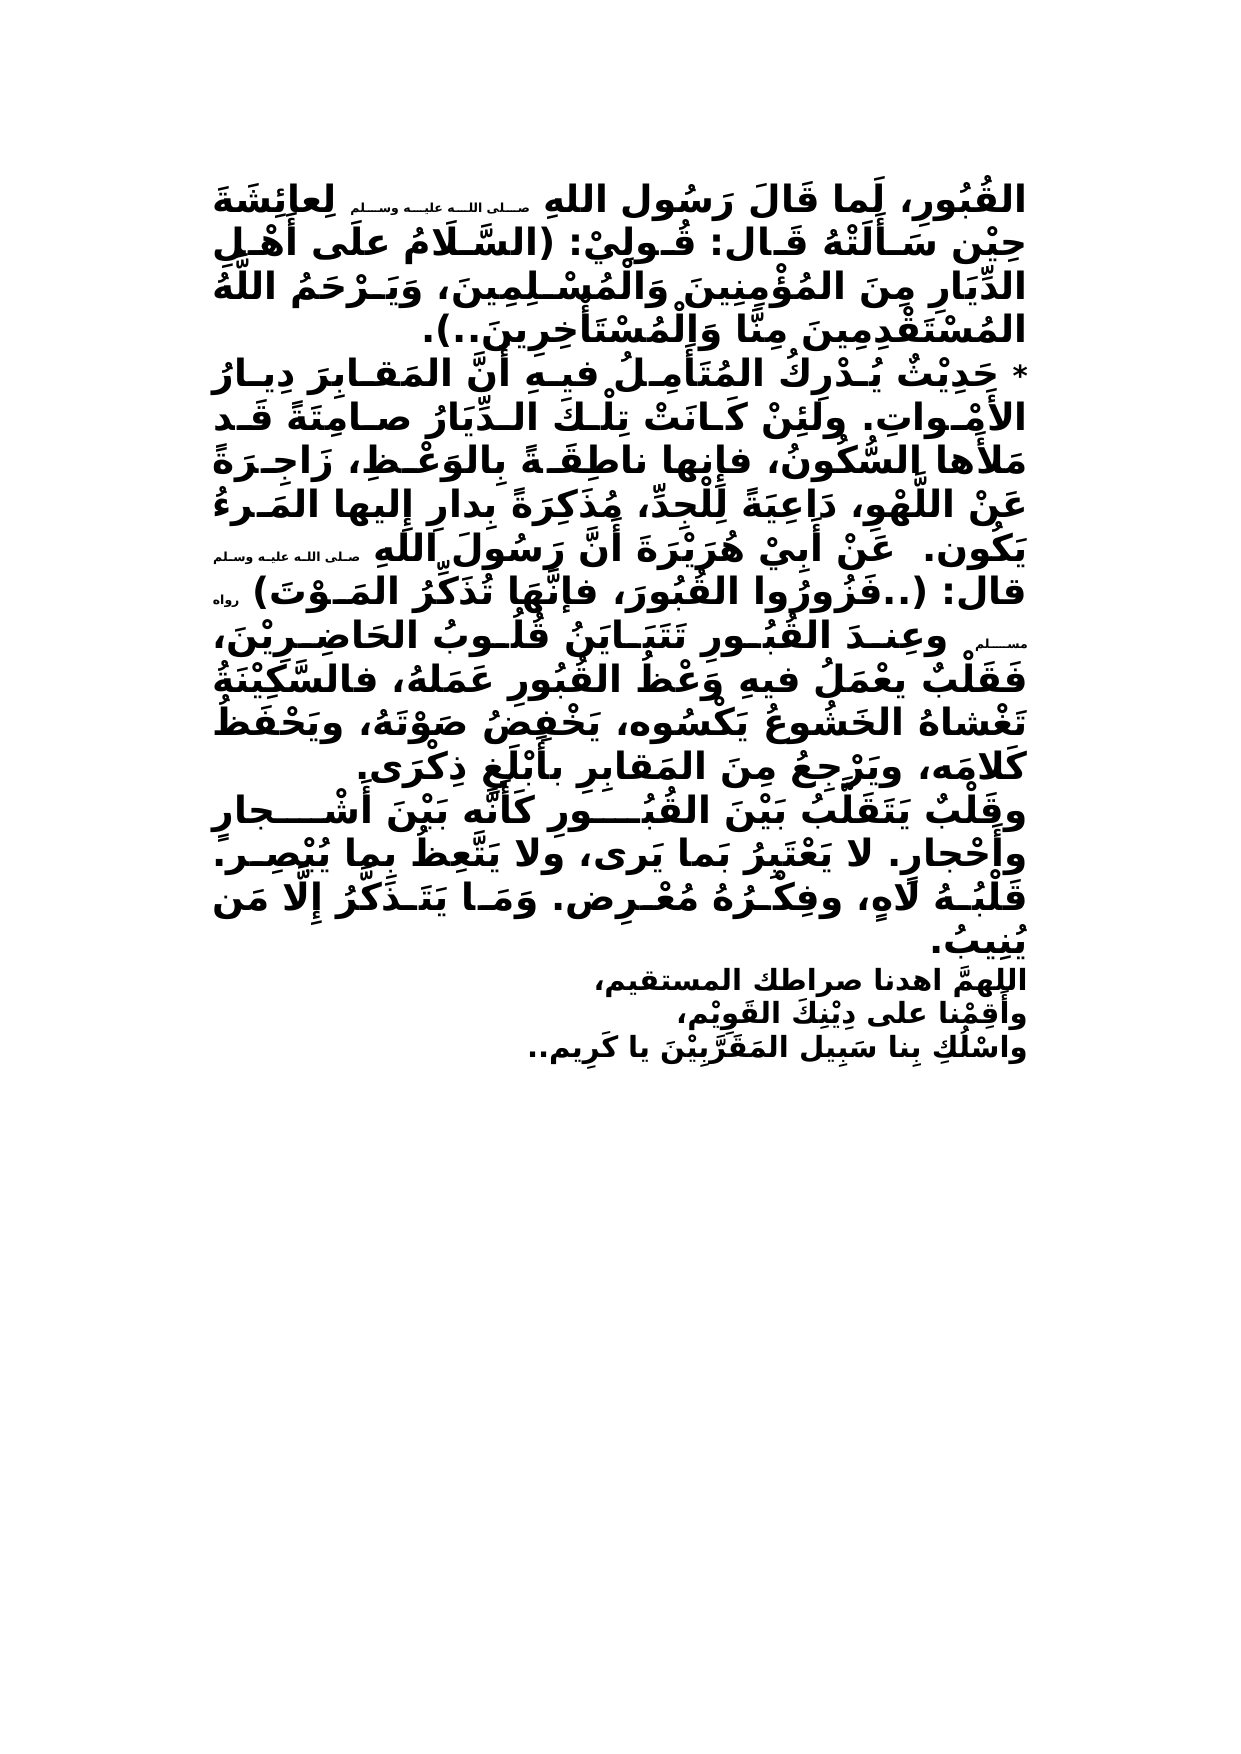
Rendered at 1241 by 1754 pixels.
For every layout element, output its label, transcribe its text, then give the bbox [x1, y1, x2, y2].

text واسْلُكِ بِنا سَبِيل المَقَرَّبِيْنَ يا كَرِيم.. [213, 1031, 1028, 1065]
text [213, 177, 1028, 352]
text وقَلْبٌ يَتَقَلَّبُ بَيْنَ القُبُورِ كَأَنَّه بَيْنَ أَشْجارٍ وأَحْجارٍ. لا يَعْتَبِرُ بَما يَرى، ولا يَتَّعِظُ بِما يُيْصِر. قَلْبُهُ لاهٍ، وفِكْرُهُ مُعْرِض. وَمَا يَتَذَكَّرُ إِلَّا مَن يُنِيبُ. [213, 788, 1028, 963]
text وأَقِمْنا على دِيْنِكَ القَوِيْم، [213, 997, 1028, 1031]
text * حَدِيْثٌ يُدْرِكُ المُتَأَمِلُ فيهِ أَنَّ المَقابِرَ دِيارُ الأَمْواتِ. ولئِنْ كَانَتْ تِلْكَ الدِّيَارُ صامِتَةً قَد مَلأَها السُّكُونُ، فإِنها ناطِقَةً بِالوَعْظِ، زَاجِرَةً عَنْ اللَّهْوِ، دَاعِيَةً لِلْجِدِّ، مُذَكِرَةً بِدارِ إِليها المَرءُ يَكُون. عَنْ أَبِيْ هُرَيْرَةَ أَنَّ رَسُولَ اللهِ صلى الله عليه وسلم قال: (..فَزُورُوا القُبُورَ، فإنَّهَا تُذَكِّرُ المَوْتَ) رواه مسلم وعِندَ القُبُورِ تَتَبَايَنُ قُلُوبُ الحَاضِرِيْنَ، فَقَلْبٌ يعْمَلُ فيهِ وَعْظُ القُبُورِ عَمَلهُ، فالسَّكِيْنَةُ تَغْشاهُ الخَشُوعُ يَكْسُوه، يَخْفِضُ صَوْتَهُ، ويَحْفَظُ كَلامَه، ويَرْجِعُ مِنَ المَقابِرِ بأَبْلَغِ ذِكْرَى. [213, 352, 1028, 788]
text اللهمَّ اهدنا صراطك المستقيم، [213, 963, 1028, 997]
